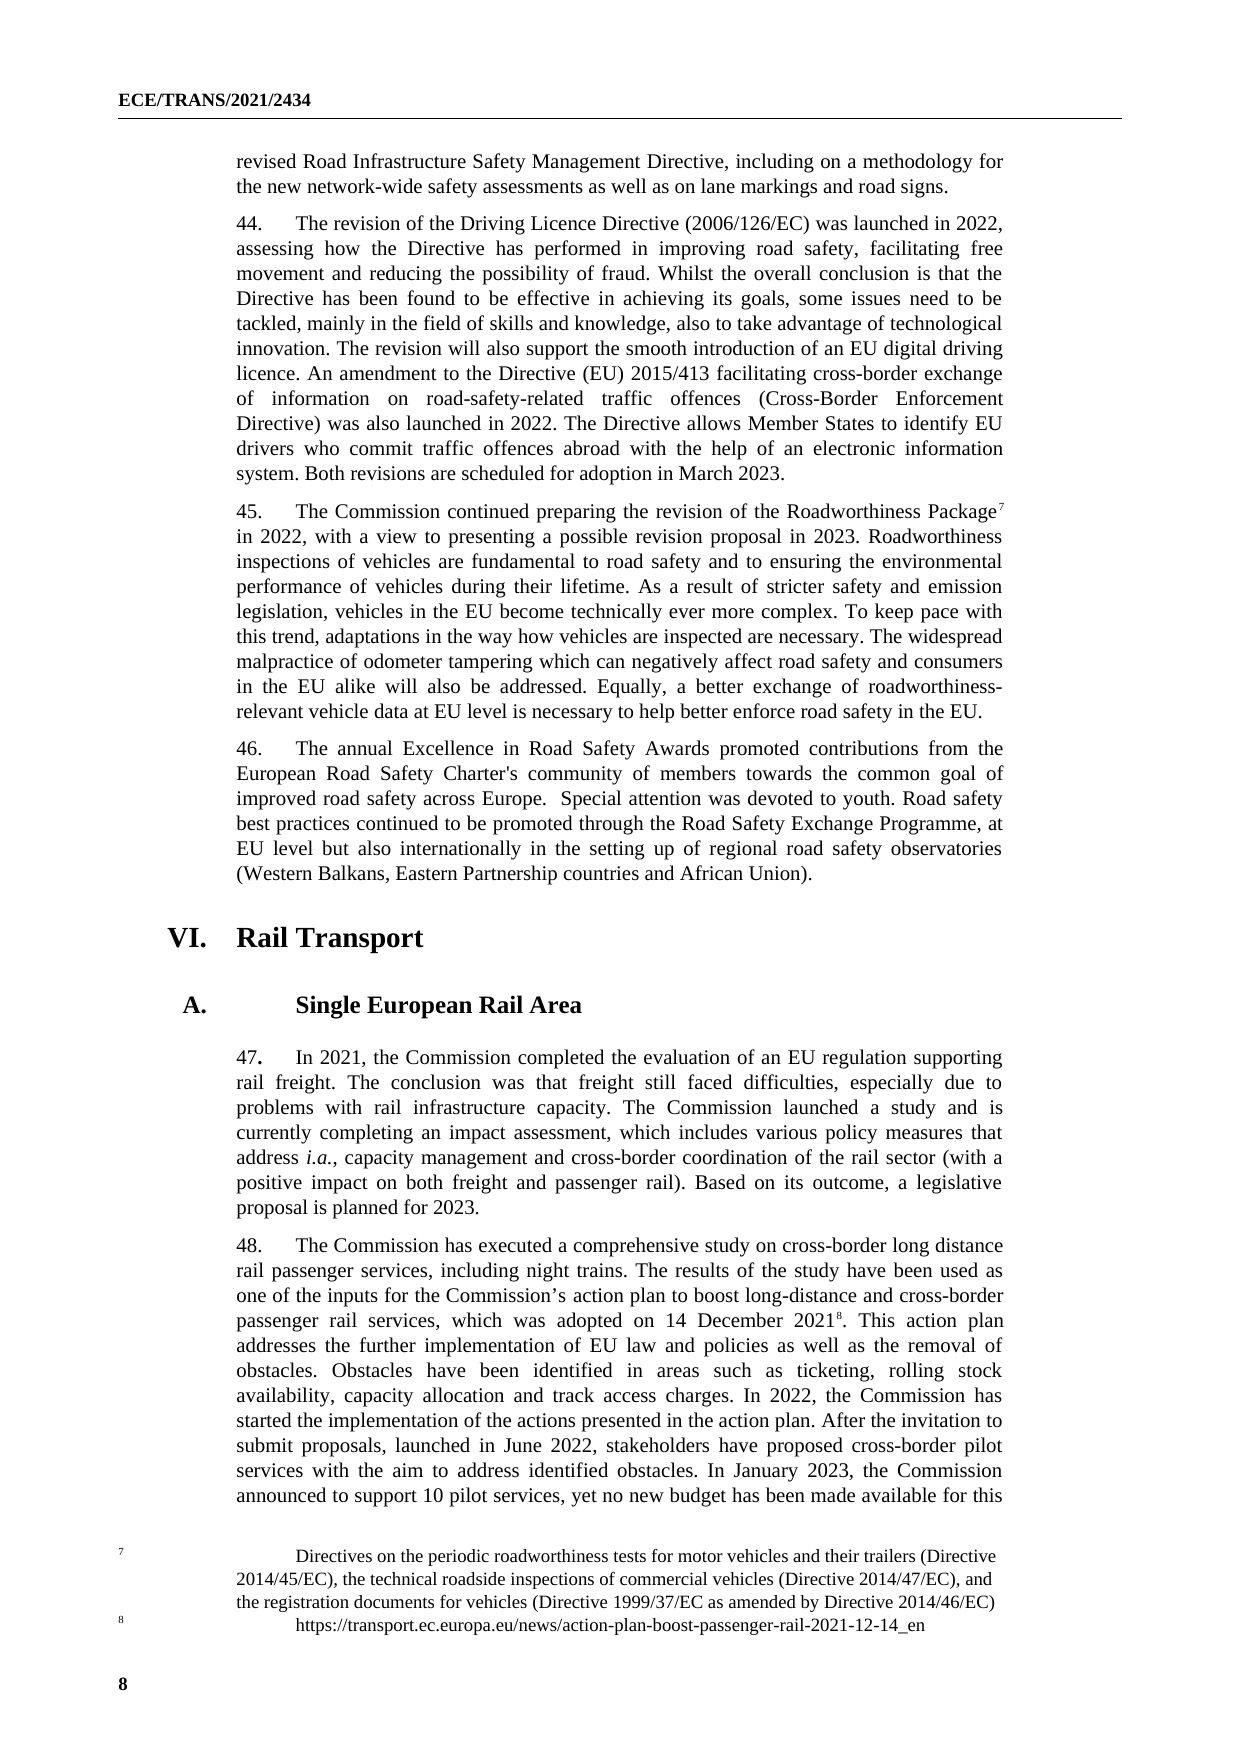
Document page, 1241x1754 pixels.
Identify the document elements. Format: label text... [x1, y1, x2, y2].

text A. Single European Rail Area [177, 991, 1004, 1019]
text 45. The Commission continued preparing the revision of the Roadworthiness Package in 2022, with a view to presenting a possible revision proposal in 2023. Roadworthiness inspections of vehicles are fundamental to road safety and to ensuring the environmental performance of vehicles during their lifetime. As a result of stricter safety and emission legislation, vehicles in the EU become technically ever more complex. To keep pace with this trend, adaptations in the way how vehicles are inspected are necessary. The widespread malpractice of odometer tampering which can negatively affect road safety and consumers in the EU alike will also be addressed. Equally, a better exchange of roadworthiness-relevant vehicle data at EU level is necessary to help better enforce road safety in the EU. [236, 498, 1004, 723]
text 46. The annual Excellence in Road Safety Awards promoted contributions from the European Road Safety Charter's community of members towards the common goal of improved road safety across Europe. Special attention was devoted to youth. Road safety best practices continued to be promoted through the Road Safety Exchange Programme, at EU level but also internationally in the setting up of regional road safety observatories (Western Balkans, Eastern Partnership countries and African Union). [236, 735, 1004, 885]
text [118, 1232, 1004, 1507]
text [236, 148, 1004, 198]
text 47. In 2021, the Commission completed the evaluation of an EU regulation supporting rail freight. The conclusion was that freight still faced difficulties, especially due to problems with rail infrastructure capacity. The Commission launched a study and is currently completing an impact assessment, which includes various policy measures that address i.a., capacity management and cross-border coordination of the rail sector (with a positive impact on both freight and passenger rail). Based on its outcome, a legislative proposal is planned for 2023. [118, 1044, 1004, 1219]
text 44. The revision of the Driving Licence Directive (2006/126/EC) was launched in 2022, assessing how the Directive has performed in improving road safety, facilitating free movement and reducing the possibility of fraud. Whilst the overall conclusion is that the Directive has been found to be effective in achieving its goals, some issues need to be tackled, mainly in the field of skills and knowledge, also to take advantage of technological innovation. The revision will also support the smooth introduction of an EU digital driving licence. An amendment to the Directive (EU) 2015/413 facilitating cross-border exchange of information on road-safety-related traffic offences (Cross-Border Enforcement Directive) was also launched in 2022. The Directive allows Member States to identify EU drivers who commit traffic offences abroad with the help of an electronic information system. Both revisions are scheduled for adoption in March 2023. [236, 210, 1004, 485]
text VI. Rail Transport [118, 923, 1004, 954]
